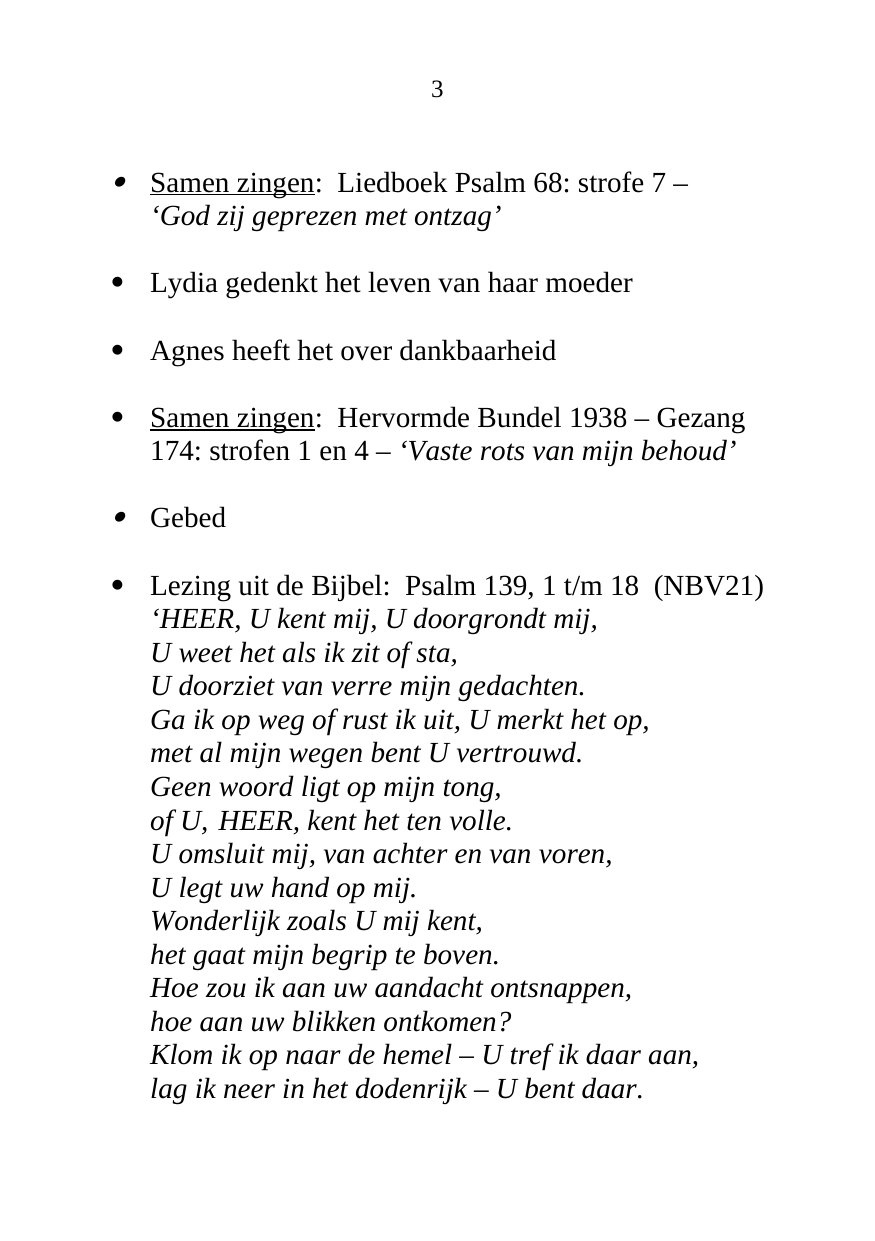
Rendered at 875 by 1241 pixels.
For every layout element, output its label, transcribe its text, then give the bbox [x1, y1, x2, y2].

list Samen zingen: Hervormde Bundel 1938 – Gezang 174: strofen 1 en 4 – ‘Vaste rots van mijn behoud’ [112, 400, 799, 467]
text U omsluit mij, van achter en van voren, [150, 836, 799, 870]
text lag ik neer in het dodenrijk – U bent daar. [150, 1071, 799, 1104]
text het gaat mijn begrip te boven. [150, 937, 799, 970]
text of U, HEER, kent het ten volle. [150, 803, 799, 836]
text U legt uw hand op mij. [150, 870, 799, 903]
text Geen woord ligt op mijn tong, [150, 769, 799, 803]
text met al mijn wegen bent U vertrouwd. [150, 736, 799, 769]
text Ga ik op weg of rust ik uit, U merkt het op, [150, 702, 799, 736]
list Samen zingen: Liedboek Psalm 68: strofe 7 – ‘God zij geprezen met ontzag’ [112, 165, 799, 232]
text ‘HEER, U kent mij, U doorgrondt mij, [150, 601, 799, 635]
text hoe aan uw blikken ontkomen? [150, 1004, 799, 1037]
text U weet het als ik zit of sta, [150, 635, 799, 668]
list Lydia gedenkt het leven van haar moeder [112, 266, 799, 299]
list Agnes heeft het over dankbaarheid [112, 333, 799, 366]
text U doorziet van verre mijn gedachten. [150, 668, 799, 702]
text Hoe zou ik aan uw aandacht ontsnappen, [150, 970, 799, 1004]
text Wonderlijk zoals U mij kent, [150, 903, 799, 937]
text Klom ik op naar de hemel – U tref ik daar aan, [150, 1037, 799, 1071]
list Lezing uit de Bijbel: Psalm 139, 1 t/m 18 (NBV21) [112, 568, 799, 601]
list Gebed [112, 501, 799, 534]
